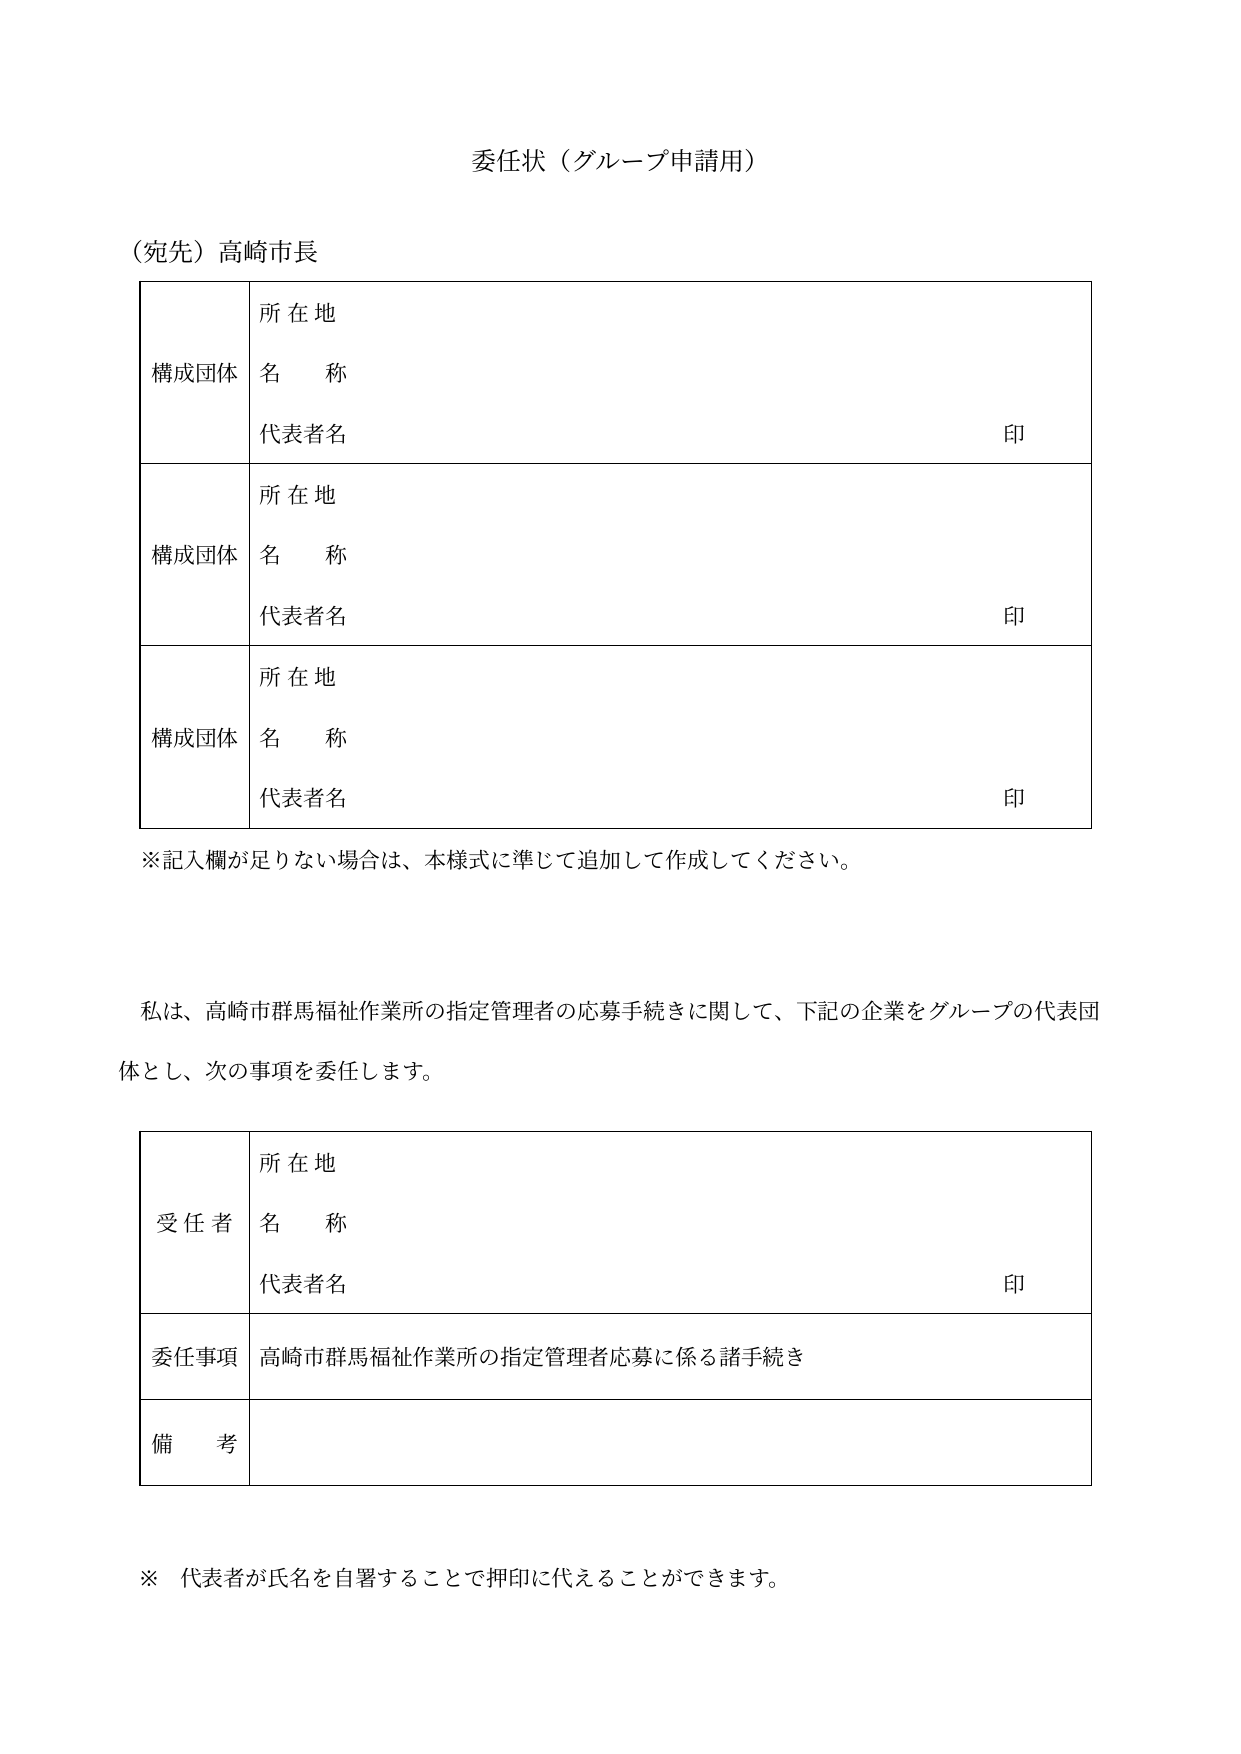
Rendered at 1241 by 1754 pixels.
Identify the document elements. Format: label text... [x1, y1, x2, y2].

text 委任状（グループ申請用） [118, 129, 1122, 190]
table_cell 構成団体 [141, 464, 249, 645]
table_cell [250, 1400, 1091, 1485]
table_header 構成団体 [141, 282, 249, 463]
table_cell 備 考 [141, 1400, 249, 1485]
table_header 所 在 地 名 称 代表者名 印 [250, 282, 1091, 463]
text ※ 代表者が氏名を自署することで押印に代えることができます。 [118, 1547, 1122, 1607]
table_header 所 在 地 名 称 代表者名 印 [250, 1132, 1091, 1313]
table_cell 高崎市群馬福祉作業所の指定管理者応募に係る諸手続き [250, 1314, 1091, 1399]
text 私は、高崎市群馬福祉作業所の指定管理者の応募手続きに関して、下記の企業をグループの代表団体とし、次の事項を委任します。 [118, 979, 1122, 1100]
text （宛先）高崎市長 [118, 220, 1122, 281]
table_cell 所 在 地 名 称 代表者名 印 [250, 646, 1091, 827]
table_cell 構成団体 [141, 646, 249, 827]
text ※記入欄が足りない場合は、本様式に準じて追加して作成してください。 [118, 828, 1122, 889]
table_cell 所 在 地 名 称 代表者名 印 [250, 464, 1091, 645]
table_header 受 任 者 [141, 1132, 249, 1313]
table_cell 委任事項 [141, 1314, 249, 1399]
